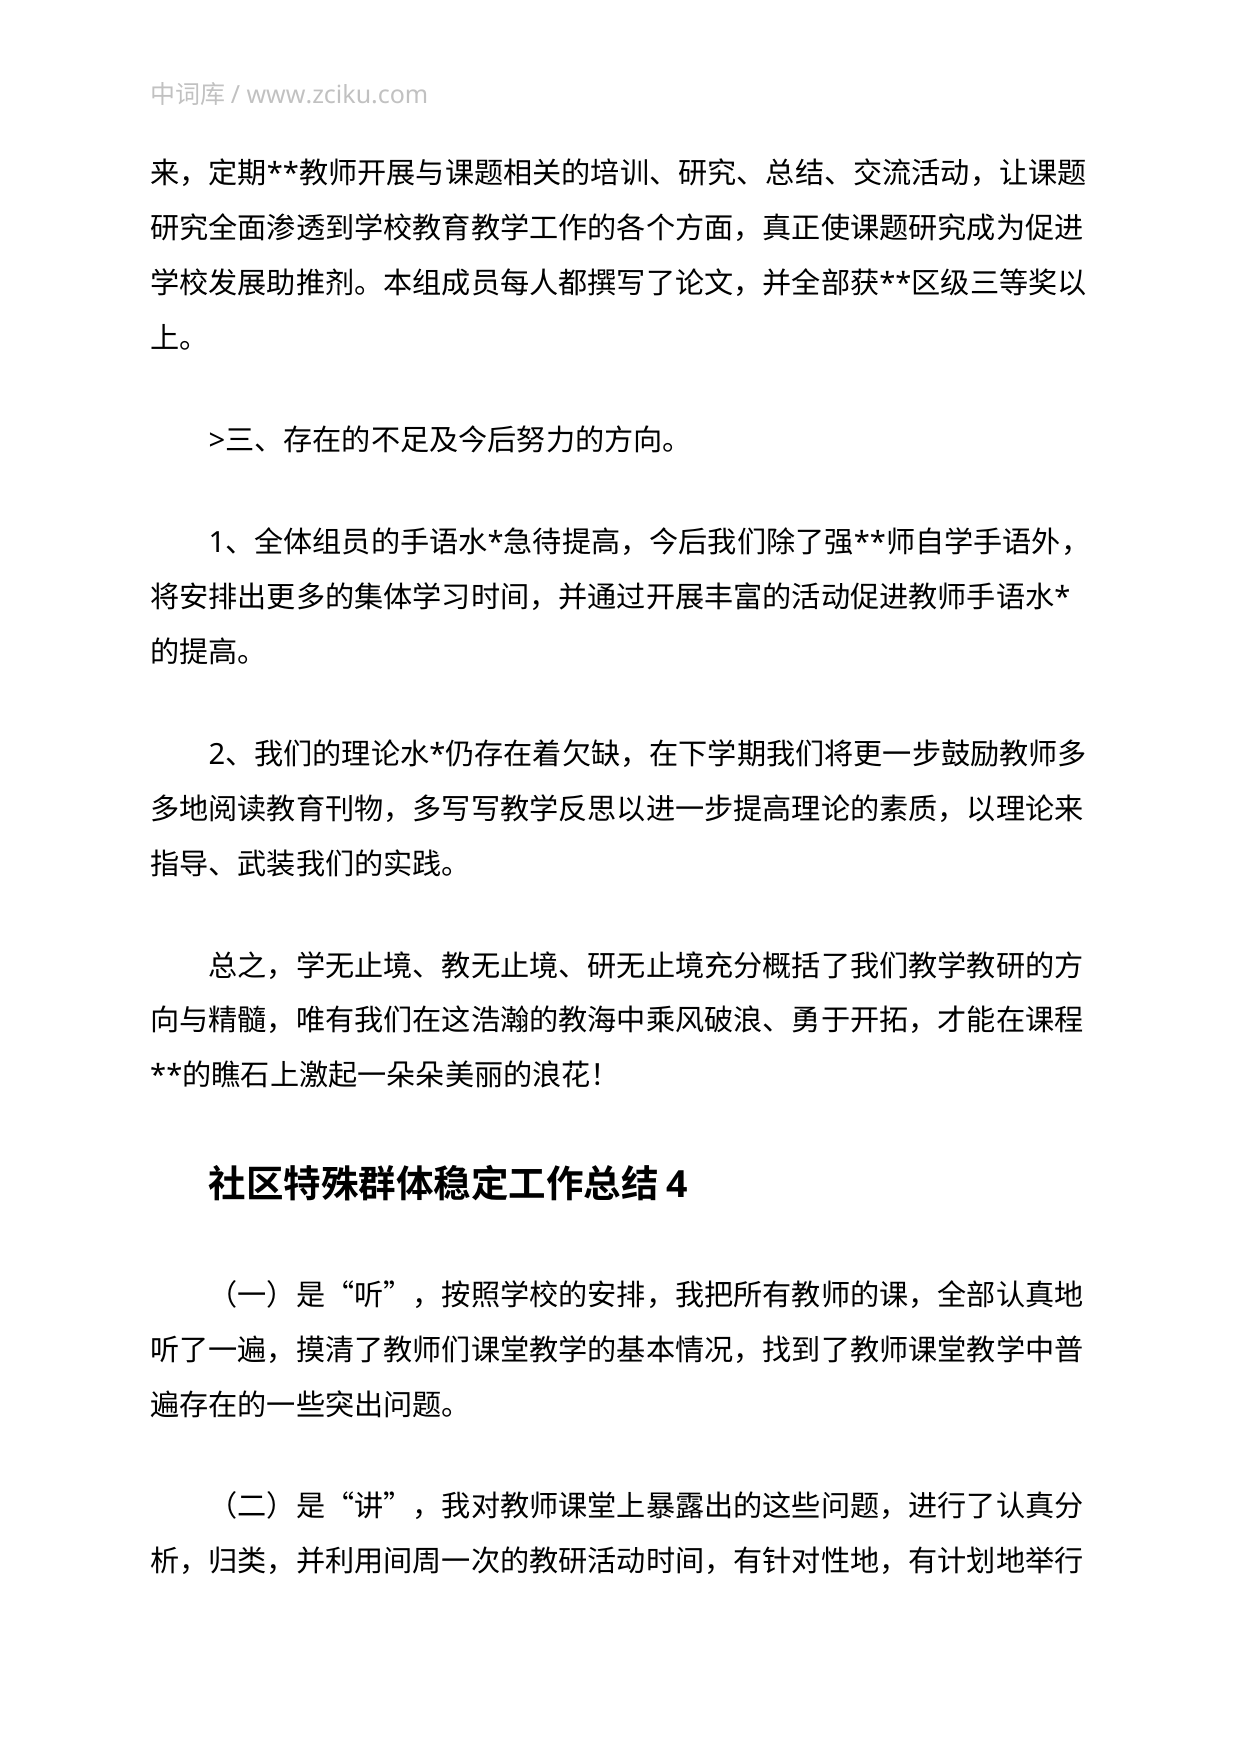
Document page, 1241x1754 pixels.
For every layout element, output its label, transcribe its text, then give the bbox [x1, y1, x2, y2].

text >三、存在的不足及今后努力的方向。 [150, 417, 1090, 459]
text 2、我们的理论水*仍存在着欠缺，在下学期我们将更一步鼓励教师多多地阅读教育刊物，多写写教学反思以进一步提高理论的素质，以理论来指导、武装我们的实践。 [150, 730, 1090, 883]
text 社区特殊群体稳定工作总结4 [150, 1154, 1090, 1208]
text 1、全体组员的手语水*急待提高，今后我们除了强**师自学手语外，将安排出更多的集体学习时间，并通过开展丰富的活动促进教师手语水*的提高。 [150, 519, 1090, 671]
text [150, 150, 1090, 357]
text 总之，学无止境、教无止境、研无止境充分概括了我们教学教研的方向与精髓，唯有我们在这浩瀚的教海中乘风破浪、勇于开拓，才能在课程**的瞧石上激起一朵朵美丽的浪花！ [150, 942, 1090, 1094]
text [150, 1483, 1090, 1580]
text （一）是“听”，按照学校的安排，我把所有教师的课，全部认真地听了一遍，摸清了教师们课堂教学的基本情况，找到了教师课堂教学中普遍存在的一些突出问题。 [150, 1271, 1090, 1423]
